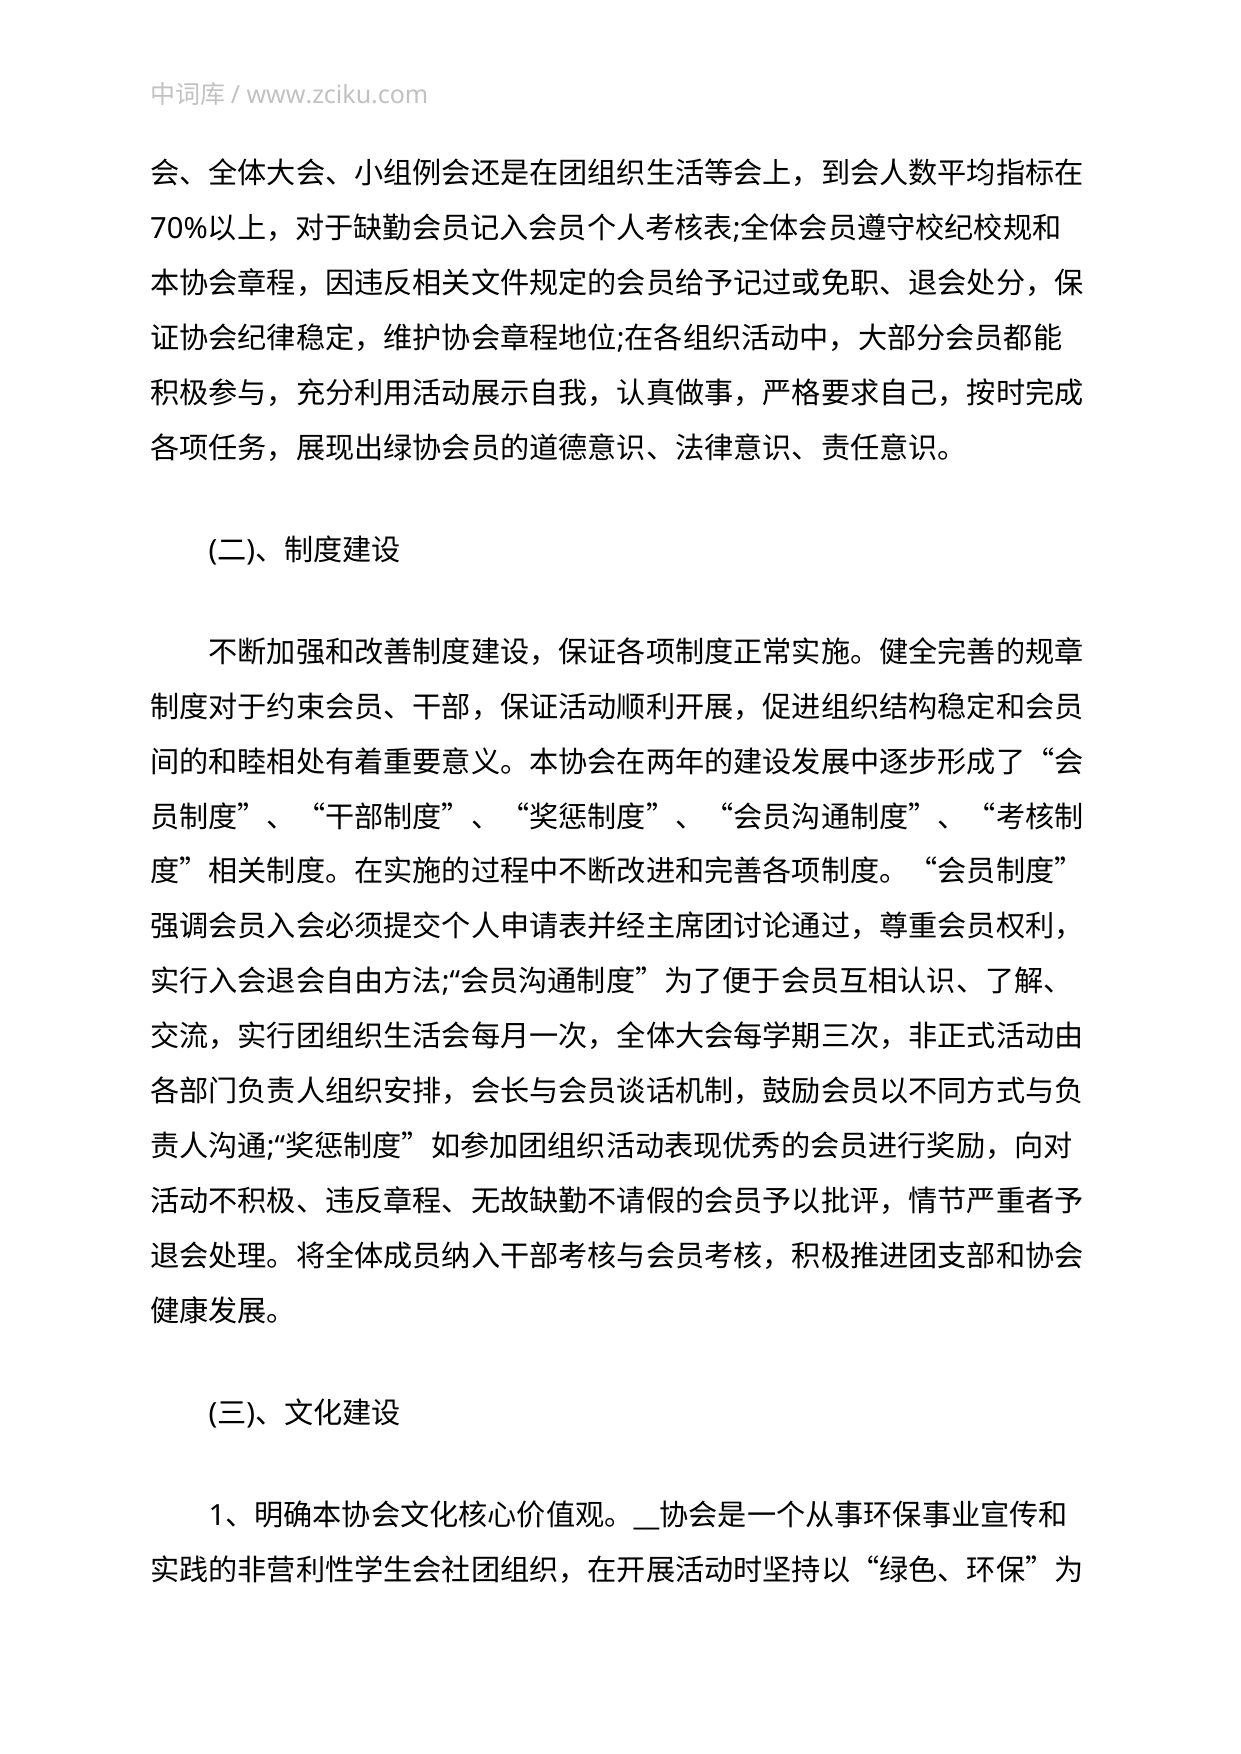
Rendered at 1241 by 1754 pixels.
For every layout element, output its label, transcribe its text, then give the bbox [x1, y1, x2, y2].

text (三)、文化建设 [150, 1389, 1090, 1432]
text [150, 1491, 1090, 1588]
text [150, 150, 1090, 467]
text (二)、制度建设 [150, 526, 1090, 569]
text 不断加强和改善制度建设，保证各项制度正常实施。健全完善的规章制度对于约束会员、干部，保证活动顺利开展，促进组织结构稳定和会员间的和睦相处有着重要意义。本协会在两年的建设发展中逐步形成了“会员制度”、“干部制度”、“奖惩制度”、“会员沟通制度”、“考核制度”相关制度。在实施的过程中不断改进和完善各项制度。“会员制度”强调会员入会必须提交个人申请表并经主席团讨论通过，尊重会员权利，实行入会退会自由方法;“会员沟通制度”为了便于会员互相认识、了解、交流，实行团组织生活会每月一次，全体大会每学期三次，非正式活动由各部门负责人组织安排，会长与会员谈话机制，鼓励会员以不同方式与负责人沟通;“奖惩制度”如参加团组织活动表现优秀的会员进行奖励，向对活动不积极、违反章程、无故缺勤不请假的会员予以批评，情节严重者予退会处理。将全体成员纳入干部考核与会员考核，积极推进团支部和协会健康发展。 [150, 628, 1090, 1330]
